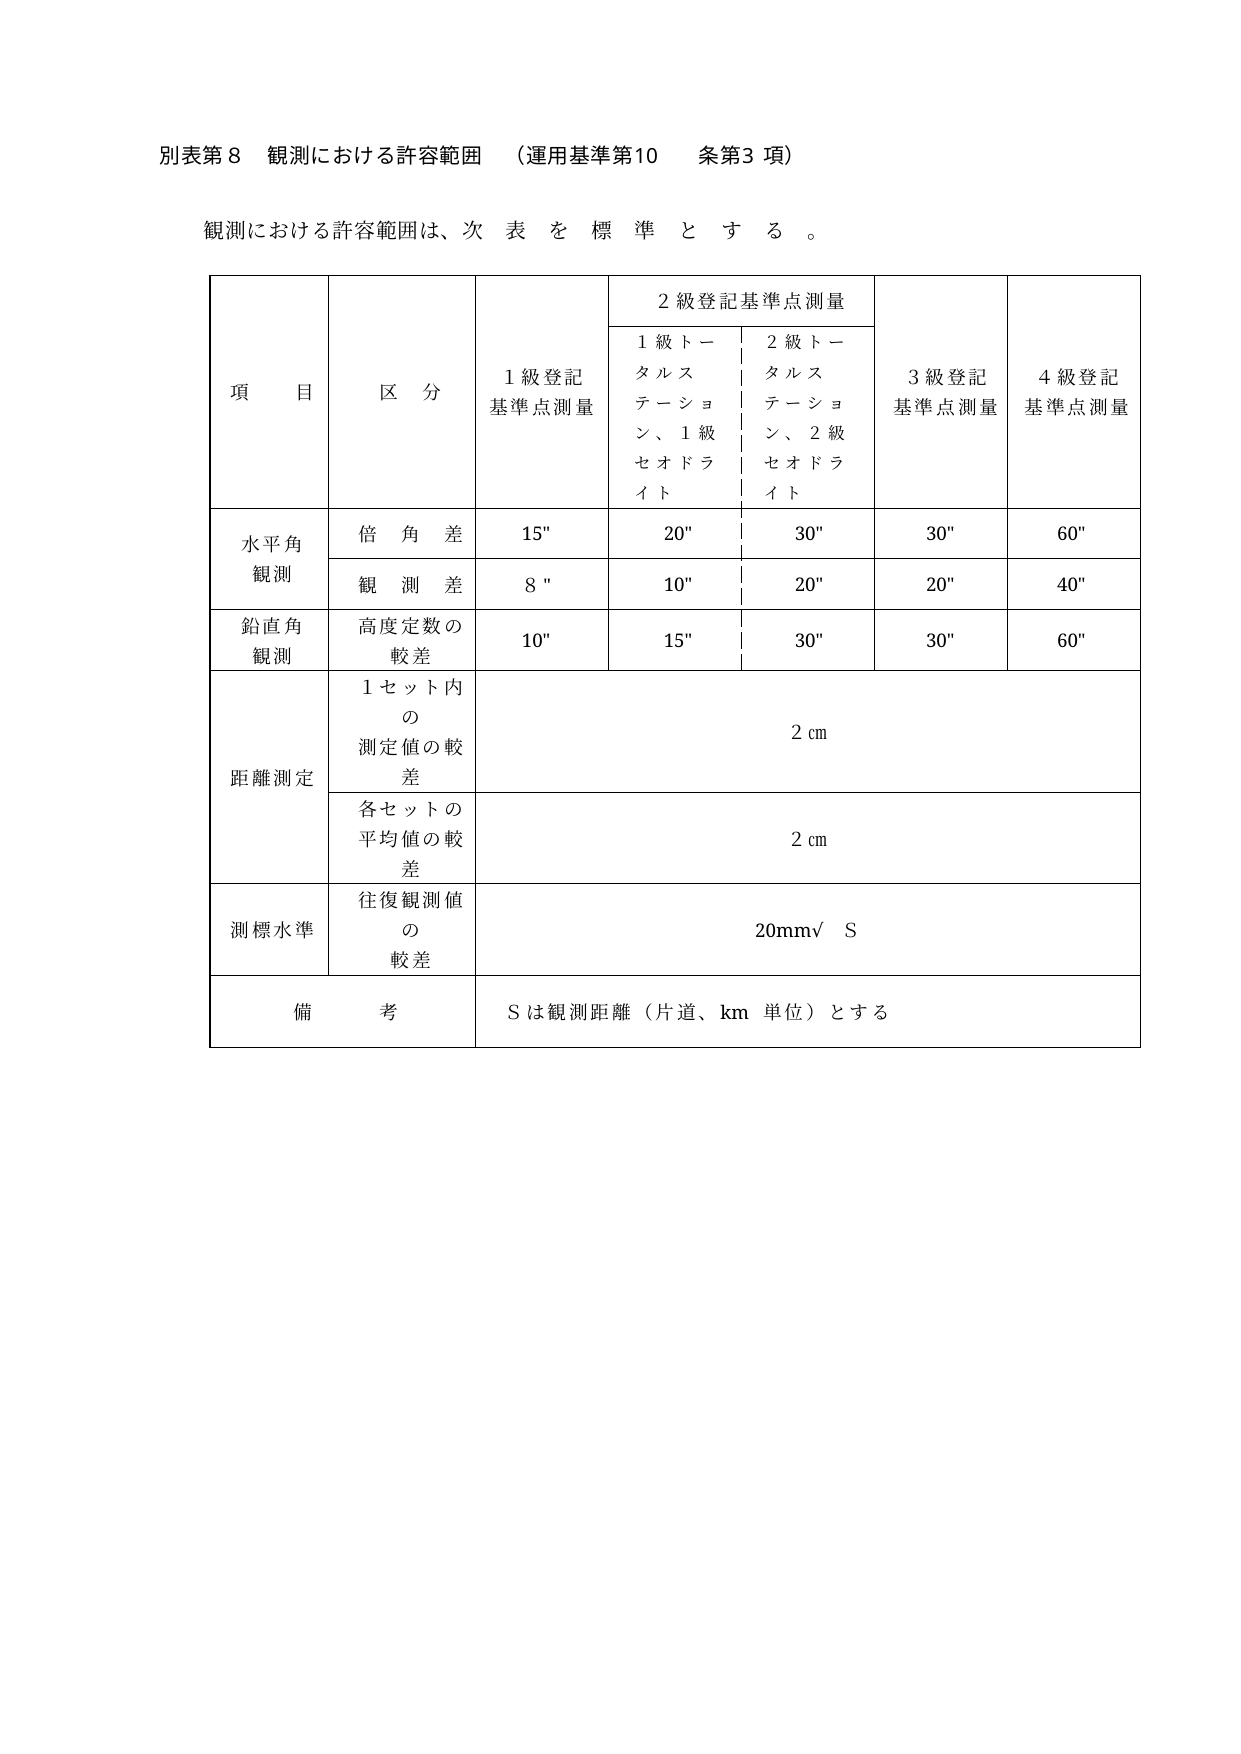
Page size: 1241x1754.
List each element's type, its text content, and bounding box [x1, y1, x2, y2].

table_cell ８" [476, 559, 608, 609]
text 観測における許容範囲は、次表を標準とする。 [159, 215, 1151, 245]
table_cell 観 測 差 [329, 559, 475, 609]
table_cell 備 考 [211, 976, 475, 1047]
table_header ２級登記基準点測量 [609, 276, 874, 326]
table_cell 10" [609, 559, 741, 609]
table_cell 60" [1008, 610, 1140, 670]
table_header 区 分 [329, 276, 475, 507]
table_cell 30" [741, 509, 874, 558]
table_header ３級登記 基準点測量 [875, 276, 1007, 507]
table_cell １セット内の 測定値の較差 [329, 671, 475, 792]
text 別表第８ 観測における許容範囲 （運用基準第10条第3項） [159, 124, 1151, 184]
table_cell 距離測定 [211, 671, 328, 883]
table_cell 15" [609, 610, 741, 670]
table_cell 30" [875, 610, 1007, 670]
table_cell 30" [741, 610, 874, 670]
table_cell 測標水準 [211, 884, 328, 974]
table_cell 60" [1008, 509, 1140, 558]
table_cell １級トータルステーション、１級セオドライト [609, 327, 741, 507]
table_cell 20mm√Ｓ [476, 884, 1140, 974]
table_cell 20" [875, 559, 1007, 609]
table_cell 高度定数の 較差 [329, 610, 475, 670]
table_cell 倍 角 差 [329, 509, 475, 558]
table_cell 10" [476, 610, 608, 670]
table_cell 鉛直角 観測 [211, 610, 328, 670]
table_cell 15" [476, 509, 608, 558]
table_cell 30" [875, 509, 1007, 558]
table_cell 往復観測値の 較差 [329, 884, 475, 974]
table_cell ２㎝ [476, 793, 1140, 883]
table_cell ２級トータルステーション、２級セオドライト [741, 327, 874, 507]
table_header ４級登記 基準点測量 [1008, 276, 1140, 507]
table_header １級登記 基準点測量 [476, 276, 608, 507]
table_cell 各セットの 平均値の較差 [329, 793, 475, 883]
table_cell 40" [1008, 559, 1140, 609]
table_cell 20" [741, 559, 874, 609]
table_cell 20" [609, 509, 741, 558]
table_header 項 目 [211, 276, 328, 507]
table_cell 水平角 観測 [211, 509, 328, 609]
table_cell ２㎝ [476, 671, 1140, 792]
table_cell Ｓは観測距離（片道、km単位）とする [476, 976, 1140, 1047]
